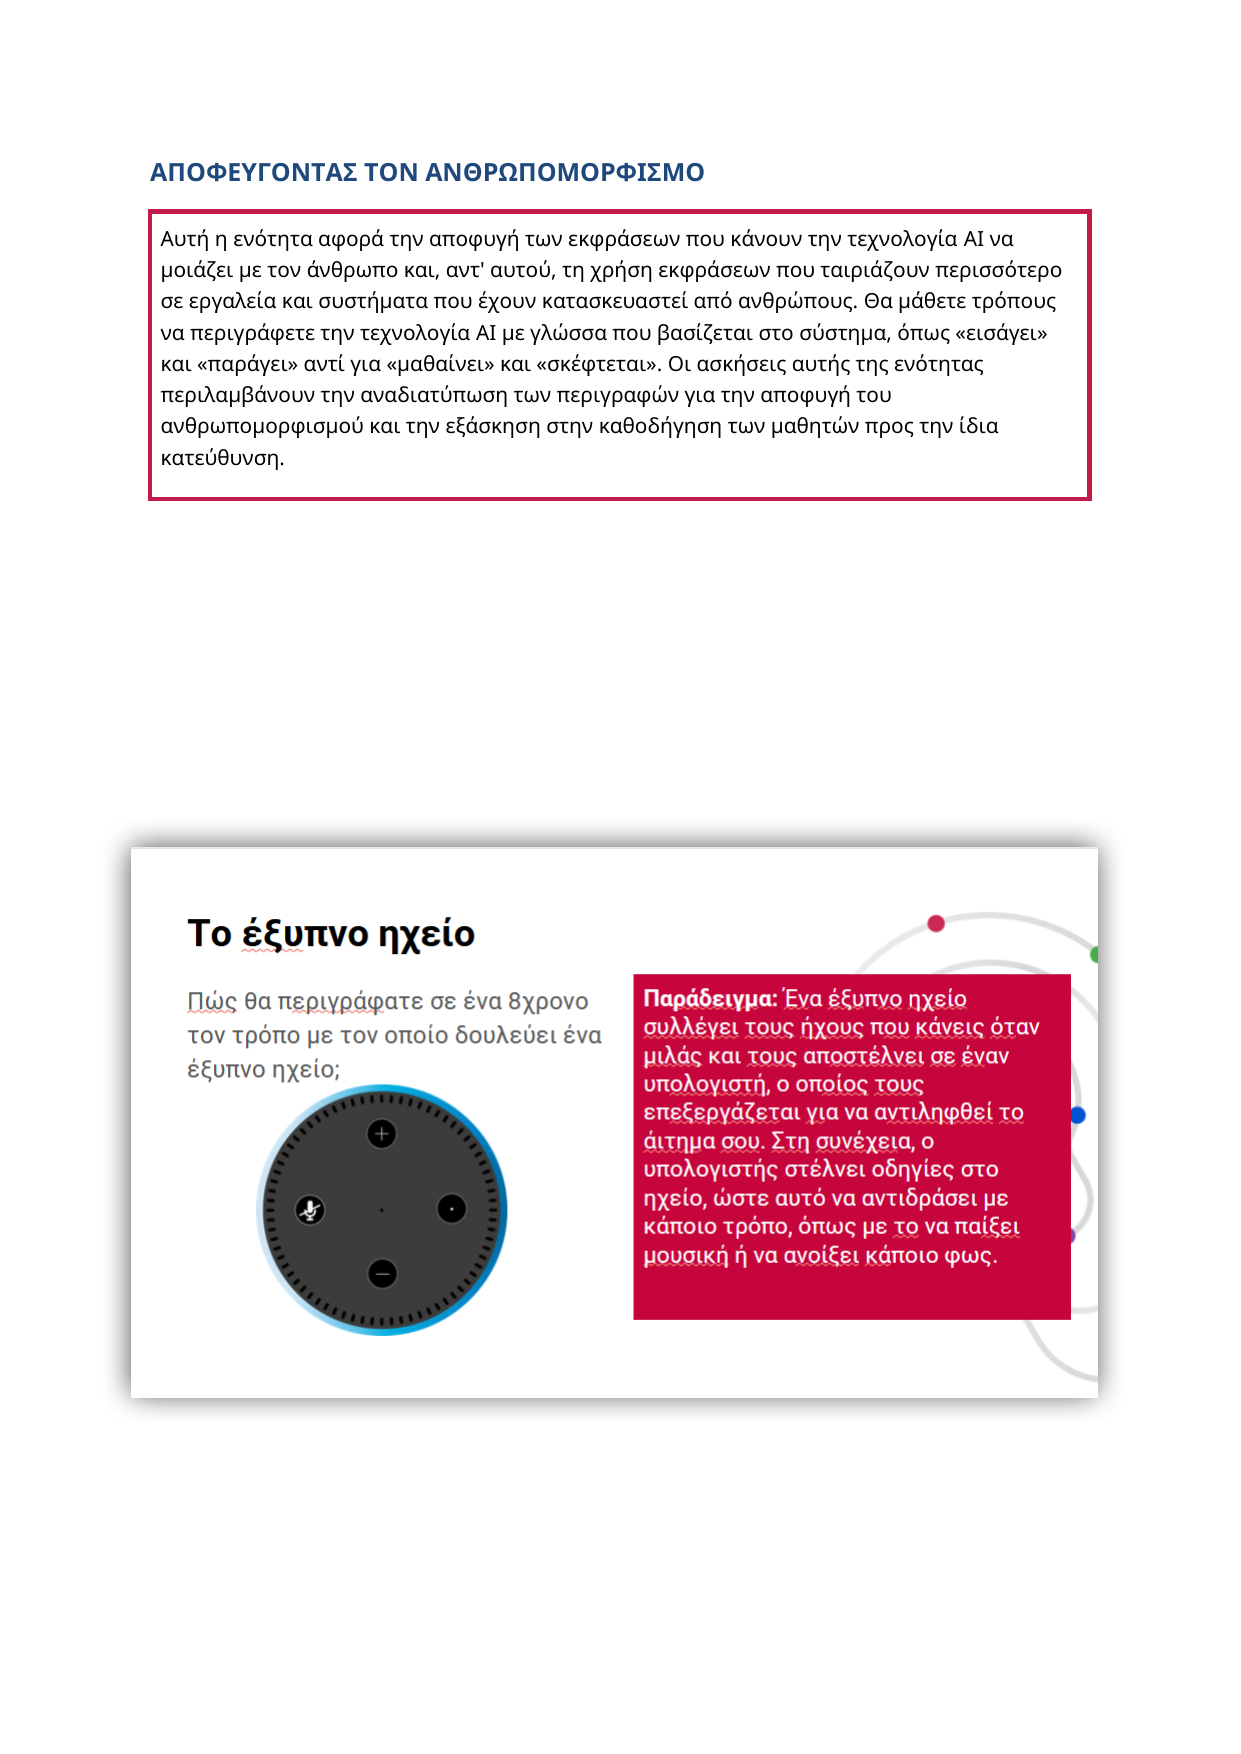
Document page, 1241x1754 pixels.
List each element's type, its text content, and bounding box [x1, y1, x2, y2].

table_header Αυτή η ενότητα αφορά την αποφυγή των εκφράσεων που κάνουν την τεχνολογία AI να μοιάζει με τον άνθρωπο και, αντ' αυτού, τη χρήση εκφράσεων που ταιριάζουν περισσότερο σε εργαλεία και συστήματα που έχουν κατασκευαστεί από ανθρώπους. Θα μάθετε τρόπους να περιγράφετε την τεχνολογία AI με γλώσσα που βασίζεται στο σύστημα, όπως «εισάγει» και «παράγει» αντί για «μαθαίνει» και «σκέφτεται». Οι ασκήσεις αυτής της ενότητας περιλαμβάνουν την αναδιατύπωση των περιγραφών για την αποφυγή του ανθρωπομορφισμού και την εξάσκηση στην καθοδήγηση των μαθητών προς την ίδια κατεύθυνση. [152, 214, 1087, 497]
picture [131, 847, 1098, 1398]
subtitle ΑΠΟΦΕΥΓΟΝΤΑΣ ΤΟΝ ΑΝΘΡΩΠΟΜΟΡΦΙΣΜΟ [150, 154, 1090, 188]
